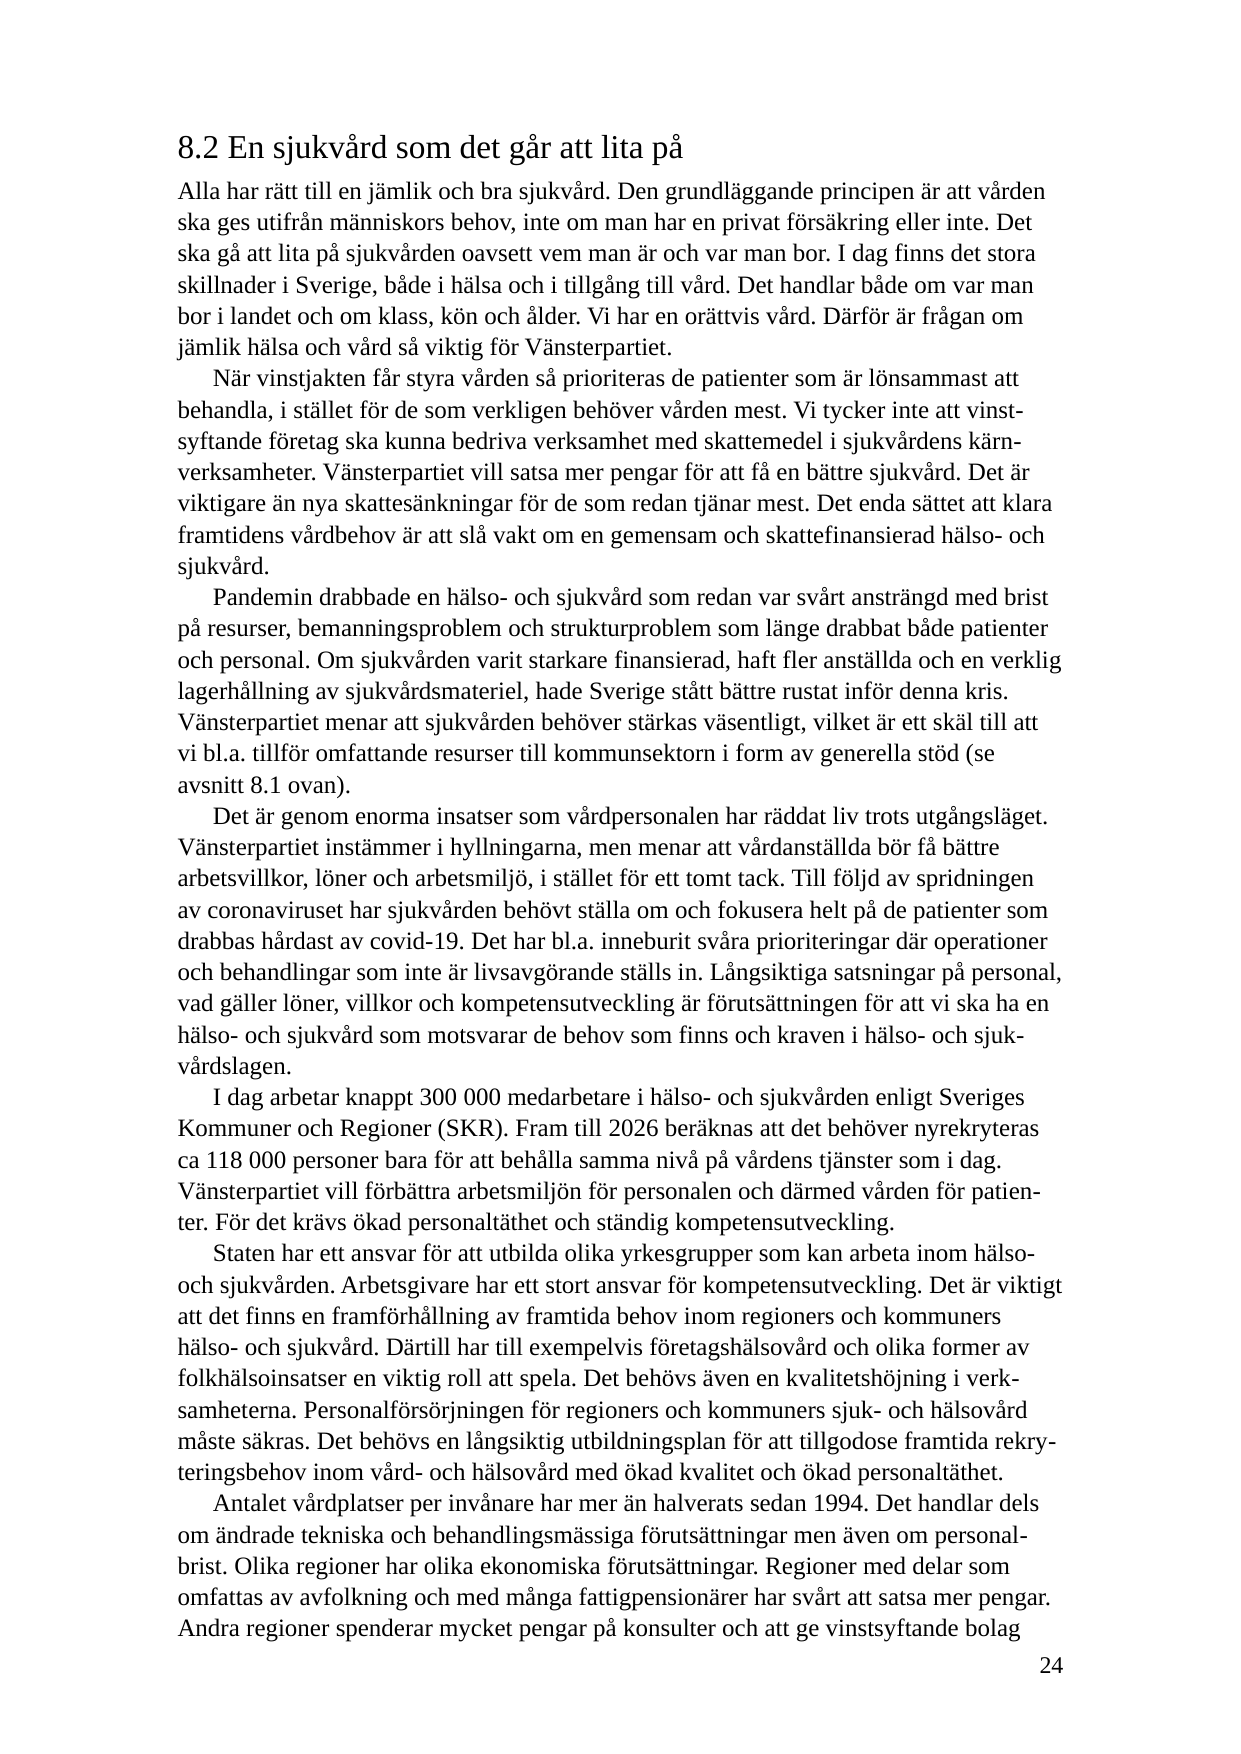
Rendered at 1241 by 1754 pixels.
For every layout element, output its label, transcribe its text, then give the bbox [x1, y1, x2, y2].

text I dag arbetar knappt 300 000 medarbetare i hälso- och sjukvården enligt Sveriges Kommuner och Regioner (SKR). Fram till 2026 beräknas att det behöver nyrekryteras ca 118 000 personer bara för att behålla samma nivå på vårdens tjänster som i dag. Vänsterpartiet vill förbättra arbetsmiljön för personalen och därmed vården för patienter. För det krävs ökad personaltäthet och ständig kompetensutveckling. [177, 1080, 1063, 1236]
text Det är genom enorma insatser som vårdpersonalen har räddat liv trots utgångsläget. Vänsterpartiet instämmer i hyllningarna, men menar att vårdanställda bör få bättre arbetsvillkor, löner och arbetsmiljö, i stället för ett tomt tack. Till följd av spridningen av coronaviruset har sjukvården behövt ställa om och fokusera helt på de patienter som drabbas hårdast av covid-19. Det har bl.a. inneburit svåra prioriteringar där operationer och behandlingar som inte är livsavgörande ställs in. Långsiktiga satsningar på personal, vad gäller löner, villkor och kompetensutveckling är förutsättningen för att vi ska ha en hälso- och sjukvård som motsvarar de behov som finns och kraven i hälso- och sjukvårdslagen. [177, 798, 1063, 1080]
text När vinstjakten får styra vården så prioriteras de patienter som är lönsammast att behandla, i stället för de som verkligen behöver vården mest. Vi tycker inte att vinstsyftande företag ska kunna bedriva verksamhet med skattemedel i sjukvårdens kärnverksamheter. Vänsterpartiet vill satsa mer pengar för att få en bättre sjukvård. Det är viktigare än nya skattesänkningar för de som redan tjänar mest. Det enda sättet att klara framtidens vårdbehov är att slå vakt om en gemensam och skattefinansierad hälso- och sjukvård. [177, 361, 1063, 580]
text Pandemin drabbade en hälso- och sjukvård som redan var svårt ansträngd med brist på resurser, bemanningsproblem och strukturproblem som länge drabbat både patienter och personal. Om sjukvården varit starkare finansierad, haft fler anställda och en verklig lagerhållning av sjukvårdsmateriel, hade Sverige stått bättre rustat inför denna kris. Vänsterpartiet menar att sjukvården behöver stärkas väsentligt, vilket är ett skäl till att vi bl.a. tillför omfattande resurser till kommunsektorn i form av generella stöd (se avsnitt 8.1 ovan). [177, 580, 1063, 798]
text Alla har rätt till en jämlik och bra sjukvård. Den grundläggande principen är att vården ska ges utifrån människors behov, inte om man har en privat försäkring eller inte. Det ska gå att lita på sjukvården oavsett vem man är och var man bor. I dag finns det stora skillnader i Sverige, både i hälsa och i tillgång till vård. Det handlar både om var man bor i landet och om klass, kön och ålder. Vi har en orättvis vård. Därför är frågan om jämlik hälsa och vård så viktig för Vänsterpartiet. [177, 173, 1063, 361]
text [177, 1486, 1063, 1642]
text Staten har ett ansvar för att utbilda olika yrkesgrupper som kan arbeta inom hälso- och sjukvården. Arbetsgivare har ett stort ansvar för kompetensutveckling. Det är viktigt att det finns en framförhållning av framtida behov inom regioners och kommuners hälso- och sjukvård. Därtill har till exempelvis företagshälsovård och olika former av folkhälsoinsatser en viktig roll att spela. Det behövs även en kvalitetshöjning i verksamheterna. Personalförsörjningen för regioners och kommuners sjuk- och hälsovård måste säkras. Det behövs en långsiktig utbildningsplan för att tillgodose framtida rekryteringsbehov inom vård- och hälsovård med ökad kvalitet och ökad personaltäthet. [177, 1236, 1063, 1486]
text En sjukvård som det går att lita på [177, 134, 1063, 165]
